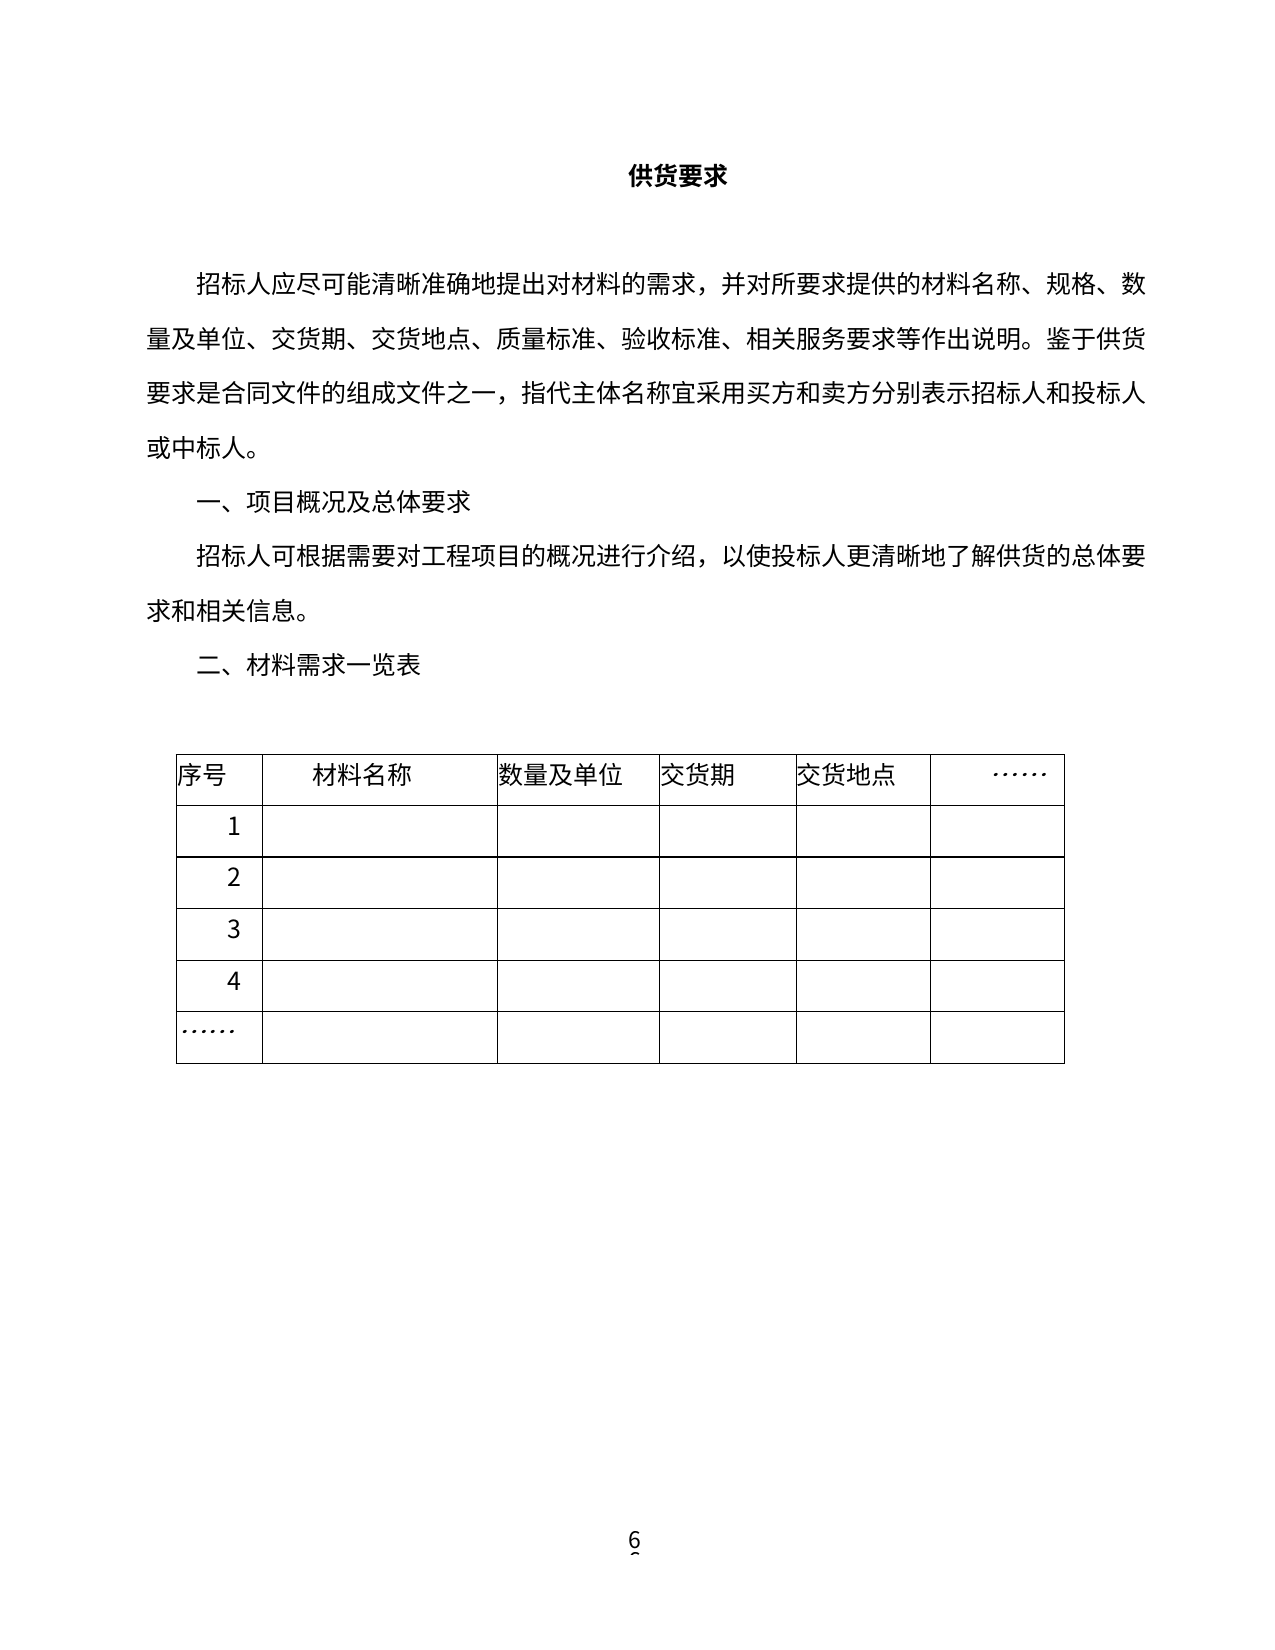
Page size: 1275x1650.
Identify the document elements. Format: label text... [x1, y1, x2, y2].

table_cell [498, 858, 659, 908]
text 供货要求 [146, 156, 1160, 192]
table_cell 2 [177, 858, 262, 908]
table_cell [263, 806, 497, 856]
text 招标人可根据需要对工程项目的概况进行介绍，以使投标人更清晰地了解供货的总体要求和相关信息。 [146, 537, 1160, 627]
table_cell [797, 1012, 930, 1063]
table_header 数量及单位 [498, 755, 659, 805]
table_cell [660, 858, 796, 908]
text 招标人应尽可能清晰准确地提出对材料的需求，并对所要求提供的材料名称、规格、数量及单位、交货期、交货地点、质量标准、验收标准、相关服务要求等作出说明。鉴于供货要求是合同文件的组成文件之一，指代主体名称宜采用买方和卖方分别表示招标人和投标人或中标人。 [146, 265, 1160, 464]
table_cell [797, 961, 930, 1011]
table_cell [797, 806, 930, 856]
table_header 交货期 [660, 755, 796, 805]
table_cell [797, 858, 930, 908]
table_header 交货地点 [797, 755, 930, 805]
table_header 材料名称 [263, 755, 497, 805]
table_cell [660, 806, 796, 856]
table_cell [498, 806, 659, 856]
table_cell [498, 909, 659, 959]
table_cell [931, 1012, 1064, 1063]
table_cell [931, 909, 1064, 959]
table_header 序号 [177, 755, 262, 805]
table_cell [263, 909, 497, 959]
table_cell [263, 1012, 497, 1063]
text 一、项目概况及总体要求 [146, 482, 1160, 519]
table_cell …… [177, 1012, 262, 1063]
table_header …… [931, 755, 1064, 805]
table_cell [931, 961, 1064, 1011]
table_cell 4 [177, 961, 262, 1011]
table_cell [498, 961, 659, 1011]
table_cell [797, 909, 930, 959]
table_cell 3 [177, 909, 262, 959]
text 二、材料需求一览表 [146, 646, 1160, 682]
table_cell [660, 1012, 796, 1063]
table_cell 1 [177, 806, 262, 856]
table_cell [660, 909, 796, 959]
table_cell [263, 961, 497, 1011]
table_cell [660, 961, 796, 1011]
table_cell [931, 806, 1064, 856]
table_cell [931, 858, 1064, 908]
table_cell [263, 858, 497, 908]
table_cell [498, 1012, 659, 1063]
